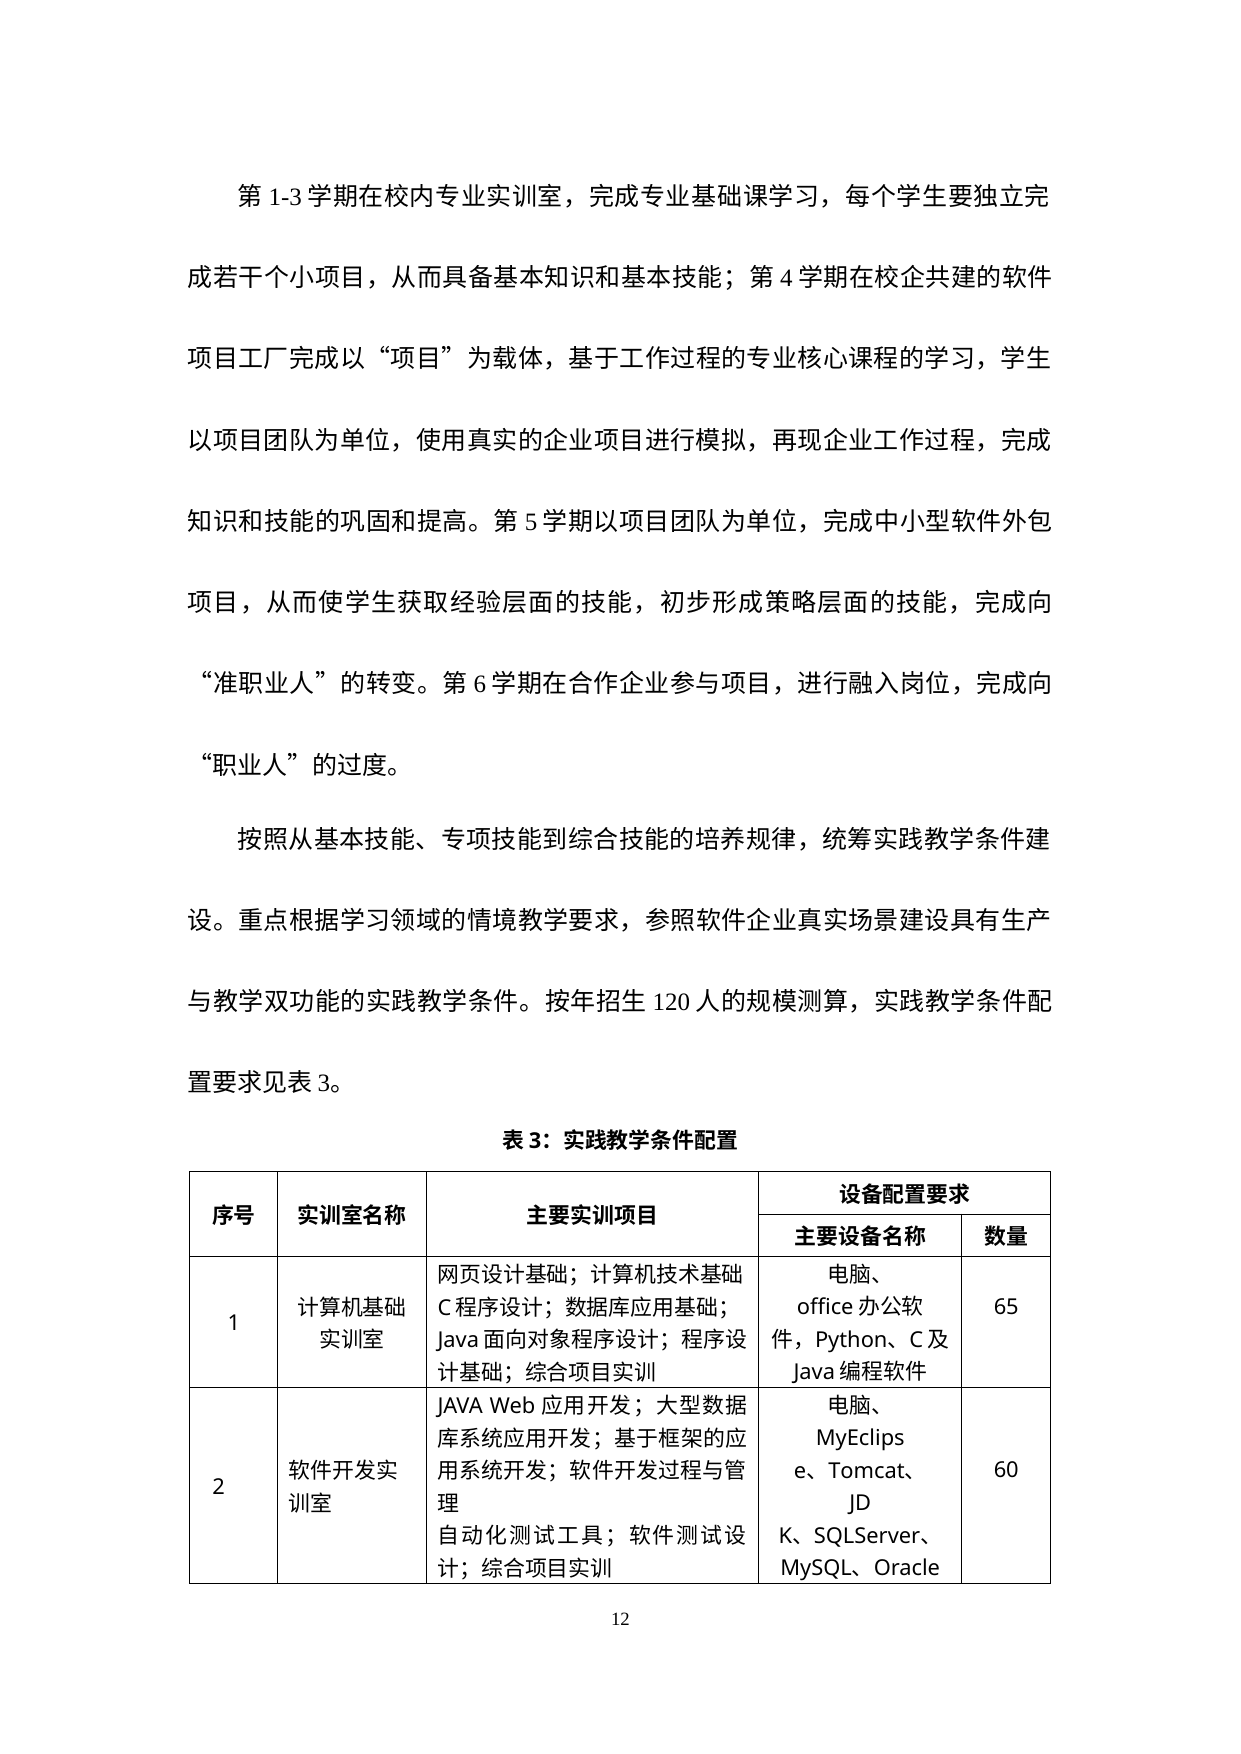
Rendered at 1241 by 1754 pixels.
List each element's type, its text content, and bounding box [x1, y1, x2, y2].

table_header 序号 [190, 1172, 277, 1256]
text 表3：实践教学条件配置 [187, 1123, 1053, 1155]
table_header 主要实训项目 [427, 1172, 758, 1256]
table_cell 数量 [962, 1215, 1050, 1256]
table_cell 电脑、 MyEclipse、Tomcat、 JDK、SQLServer、MySQL、Oracle [759, 1388, 961, 1583]
table_cell 软件开发实训室 [278, 1388, 426, 1583]
table_cell 电脑、 office办公软件，Python、C及Java编程软件 [759, 1257, 961, 1387]
table_header 设备配置要求 [759, 1172, 1050, 1213]
table_cell 计算机基础实训室 [278, 1257, 426, 1387]
table_cell 2 [190, 1388, 277, 1583]
table_cell 65 [962, 1257, 1050, 1387]
table_cell 1 [190, 1257, 277, 1387]
table_cell 60 [962, 1388, 1050, 1583]
table_header 实训室名称 [278, 1172, 426, 1256]
table_cell 网页设计基础；计算机技术基础 C程序设计；数据库应用基础； Java面向对象程序设计；程序设计基础；综合项目实训 [427, 1257, 758, 1387]
table_cell JAVA Web应用开发；大型数据库系统应用开发；基于框架的应用系统开发；软件开发过程与管理 自动化测试工具；软件测试设计；综合项目实训 [427, 1388, 758, 1583]
text 按照从基本技能、专项技能到综合技能的培养规律，统筹实践教学条件建设。重点根据学习领域的情境教学要求，参照软件企业真实场景建设具有生产与教学双功能的实践教学条件。按年招生120人的规模测算，实践教学条件配置要求见表3。 [187, 805, 1053, 1113]
text 第1-3学期在校内专业实训室，完成专业基础课学习，每个学生要独立完成若干个小项目，从而具备基本知识和基本技能；第4学期在校企共建的软件项目工厂完成以“项目”为载体，基于工作过程的专业核心课程的学习，学生以项目团队为单位，使用真实的企业项目进行模拟，再现企业工作过程，完成知识和技能的巩固和提高。第5学期以项目团队为单位，完成中小型软件外包项目，从而使学生获取经验层面的技能，初步形成策略层面的技能，完成向“准职业人”的转变。第6学期在合作企业参与项目，进行融入岗位，完成向“职业人”的过度。 [187, 162, 1053, 796]
table_cell 主要设备名称 [759, 1215, 961, 1256]
